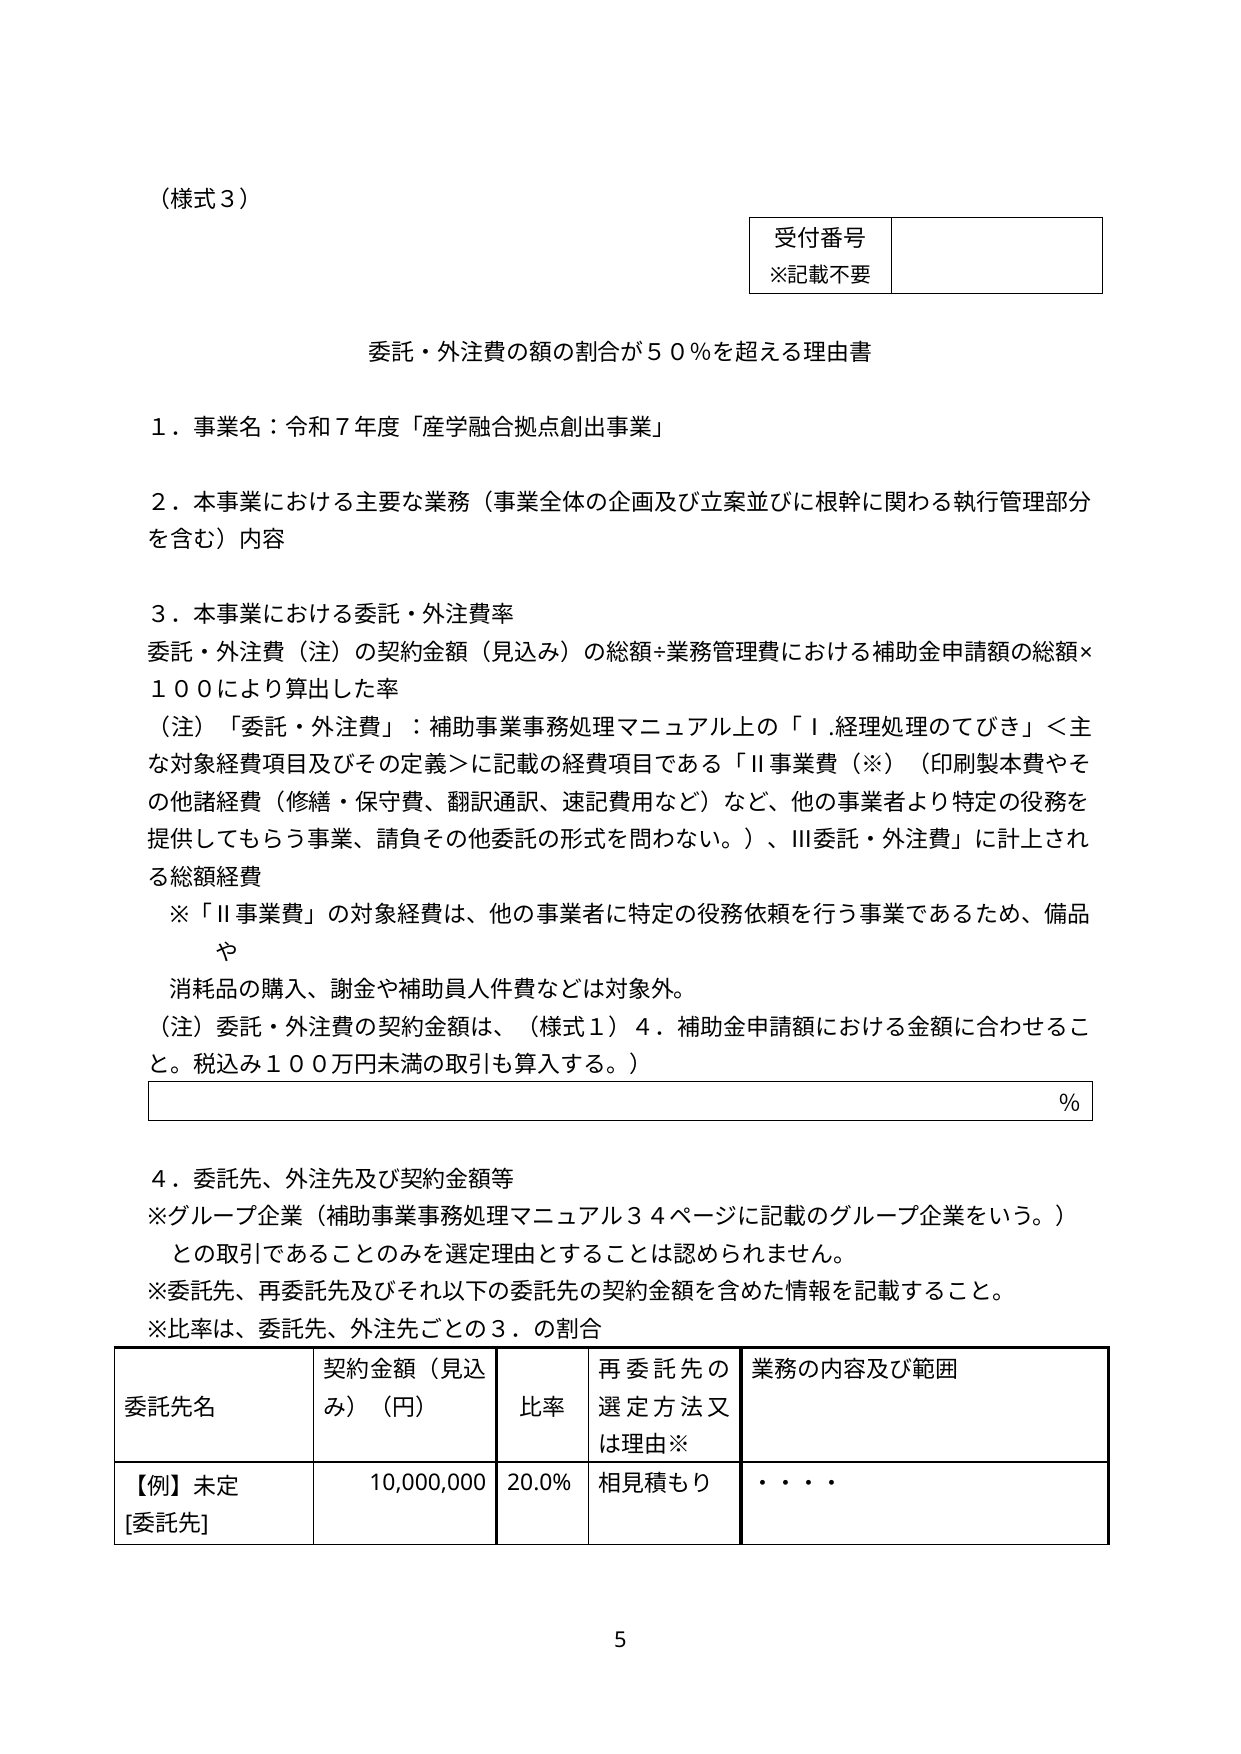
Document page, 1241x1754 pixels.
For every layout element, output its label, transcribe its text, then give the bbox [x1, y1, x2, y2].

table_cell ・・・・ [743, 1463, 1107, 1543]
table_header 業務の内容及び範囲 [743, 1349, 1107, 1461]
text （注）委託・外注費の契約金額は、（様式１）４．補助金申請額における金額に合わせること。税込み１００万円未満の取引も算入する。） [148, 1006, 1092, 1081]
table_header 契約金額（見込み）（円） [314, 1349, 495, 1461]
text 消耗品の購入、謝金や補助員人件費などは対象外。 [169, 969, 1092, 1006]
table_cell 10,000,000 [314, 1463, 495, 1543]
table_cell 20.0% [498, 1463, 588, 1543]
text （注）「委託・外注費」：補助事業事務処理マニュアル上の「Ⅰ.経理処理のてびき」＜主な対象経費項目及びその定義＞に記載の経費項目である「Ⅱ事業費（※）（印刷製本費やその他諸経費（修繕・保守費、翻訳通訳、速記費用など）など、他の事業者より特定の役務を提供してもらう事業、請負その他委託の形式を問わない。）、Ⅲ委託・外注費」に計上される総額経費 [148, 706, 1092, 894]
text ２．本事業における主要な業務（事業全体の企画及び立案並びに根幹に関わる執行管理部分を含む）内容 [148, 481, 1092, 556]
table_header [892, 218, 1102, 293]
text ※委託先、再委託先及びそれ以下の委託先の契約金額を含めた情報を記載すること。 [148, 1271, 1092, 1308]
text ※グループ企業（補助事業事務処理マニュアル３４ページに記載のグループ企業をいう。）との取引であることのみを選定理由とすることは認められません。 [148, 1196, 1092, 1271]
table_cell 相見積もり [589, 1463, 739, 1543]
text ※「Ⅱ事業費」の対象経費は、他の事業者に特定の役務依頼を行う事業であるため、備品や [169, 894, 1092, 969]
table_header 委託先名 [115, 1349, 313, 1461]
table_header 再委託先の選定方法又は理由※ [589, 1349, 739, 1461]
text ３．本事業における委託・外注費率 [148, 594, 1092, 631]
text ４．委託先、外注先及び契約金額等 [148, 1158, 1092, 1196]
text （様式３） [148, 179, 1092, 217]
table_header 比率 [498, 1349, 588, 1461]
table_cell 【例】未定 [委託先] [115, 1463, 313, 1543]
table_header ％ [149, 1082, 1092, 1120]
text １．事業名：令和７年度「産学融合拠点創出事業」 [148, 406, 1092, 444]
table_header 受付番号 ※記載不要 [750, 218, 891, 293]
text ※比率は、委託先、外注先ごとの３．の割合 [148, 1308, 1092, 1346]
text 委託・外注費の額の割合が５０％を超える理由書 [148, 331, 1092, 369]
text 委託・外注費（注）の契約金額（見込み）の総額÷業務管理費における補助金申請額の総額×１００により算出した率 [148, 631, 1092, 706]
